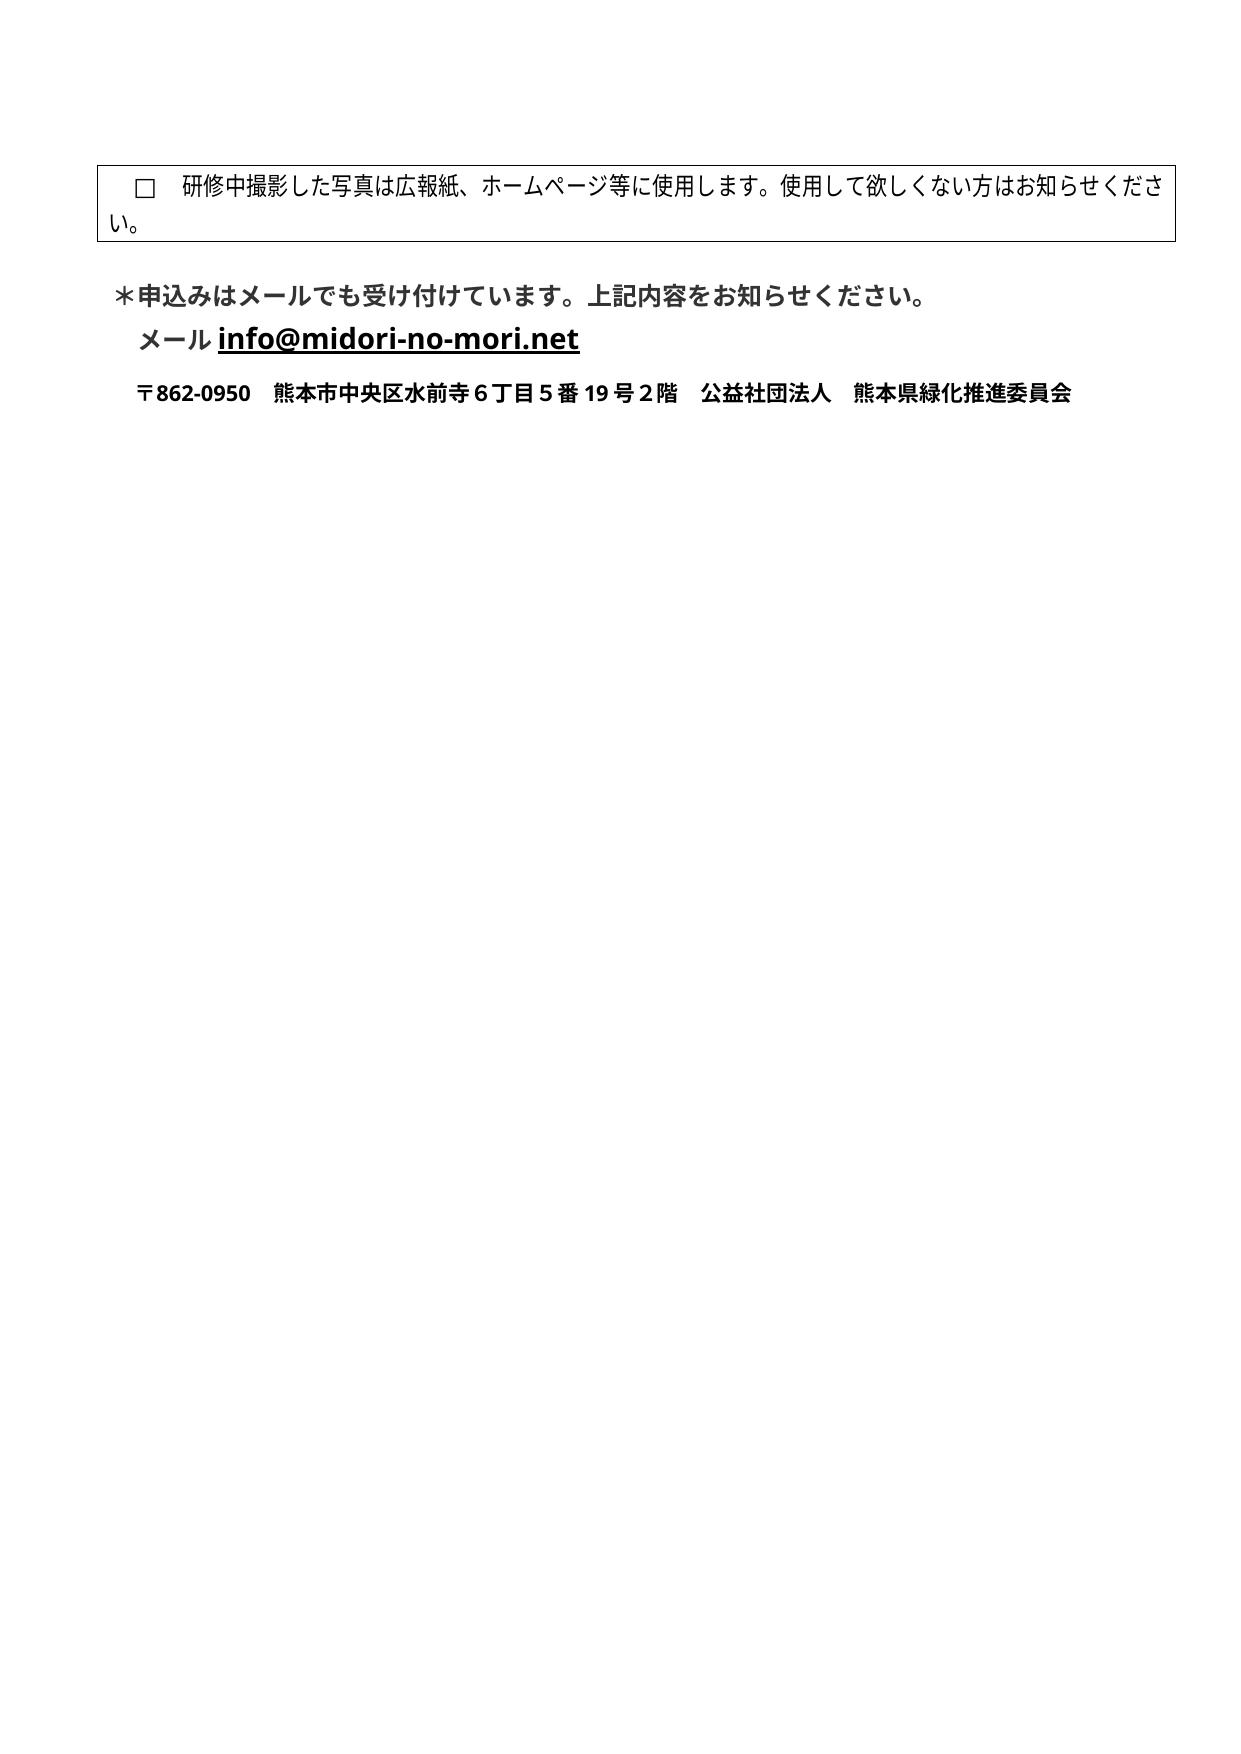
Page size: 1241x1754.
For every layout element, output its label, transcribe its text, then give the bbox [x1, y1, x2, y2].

text ＊申込みはメールでも受け付けています。上記内容をお知らせください。 [112, 285, 1128, 310]
text メールinfo@midori-no-mori.net [112, 329, 282, 354]
text メールinfo@midori-no-mori.net [279, 329, 1128, 354]
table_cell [98, 166, 1175, 241]
text 〒862-0950 熊本市中央区水前寺６丁目５番19号２階 公益社団法人 熊本県緑化推進委員会 [112, 373, 1128, 410]
